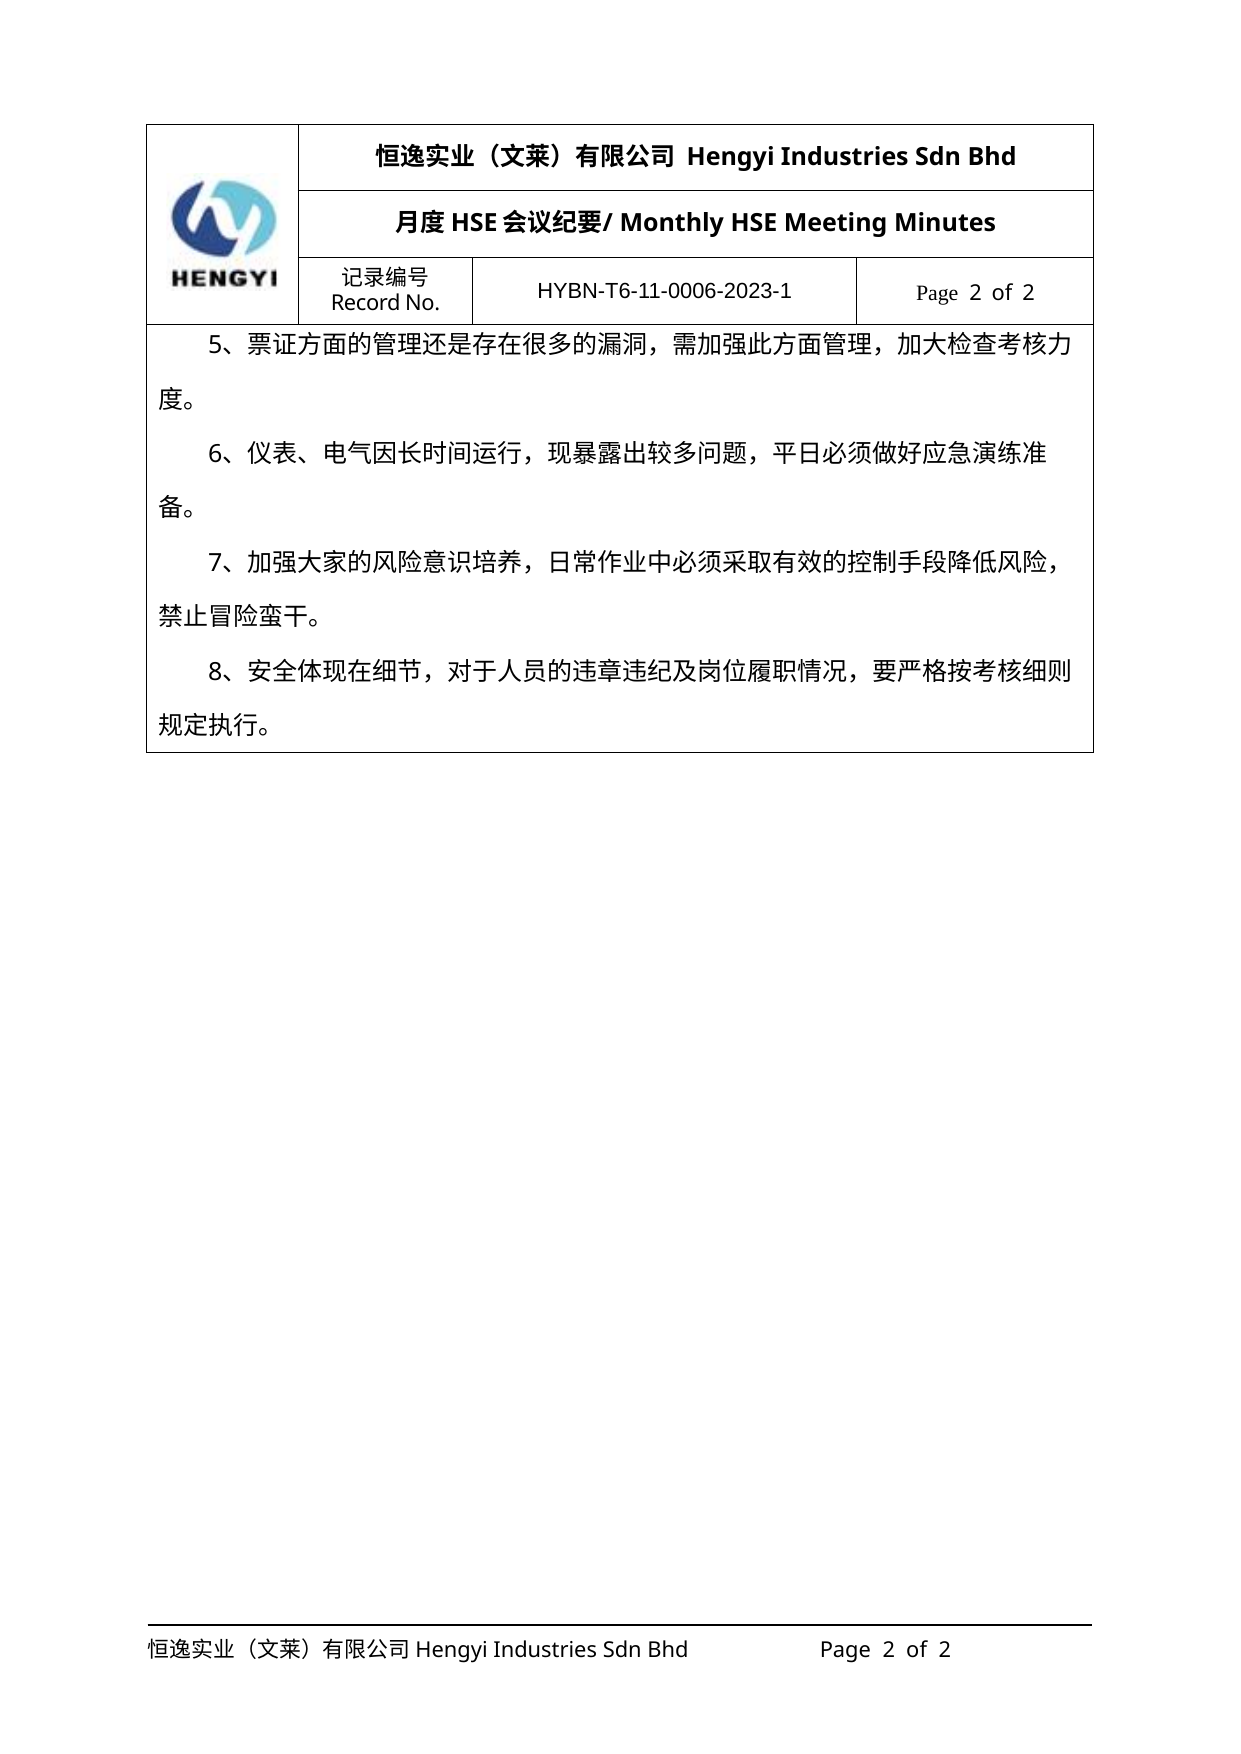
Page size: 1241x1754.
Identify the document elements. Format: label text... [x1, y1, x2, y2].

picture [166, 173, 282, 291]
table_cell 记录编号 Record No. [299, 258, 472, 324]
table_header 恒逸实业（文莱）有限公司 Hengyi Industries Sdn Bhd [299, 125, 1093, 190]
table_cell [857, 258, 1093, 324]
table_header [147, 125, 298, 324]
table_cell HYBN-T6-11-0006-2023-1 [473, 258, 856, 324]
table_cell 月度HSE会议纪要/ Monthly HSE Meeting Minutes [299, 191, 1093, 257]
